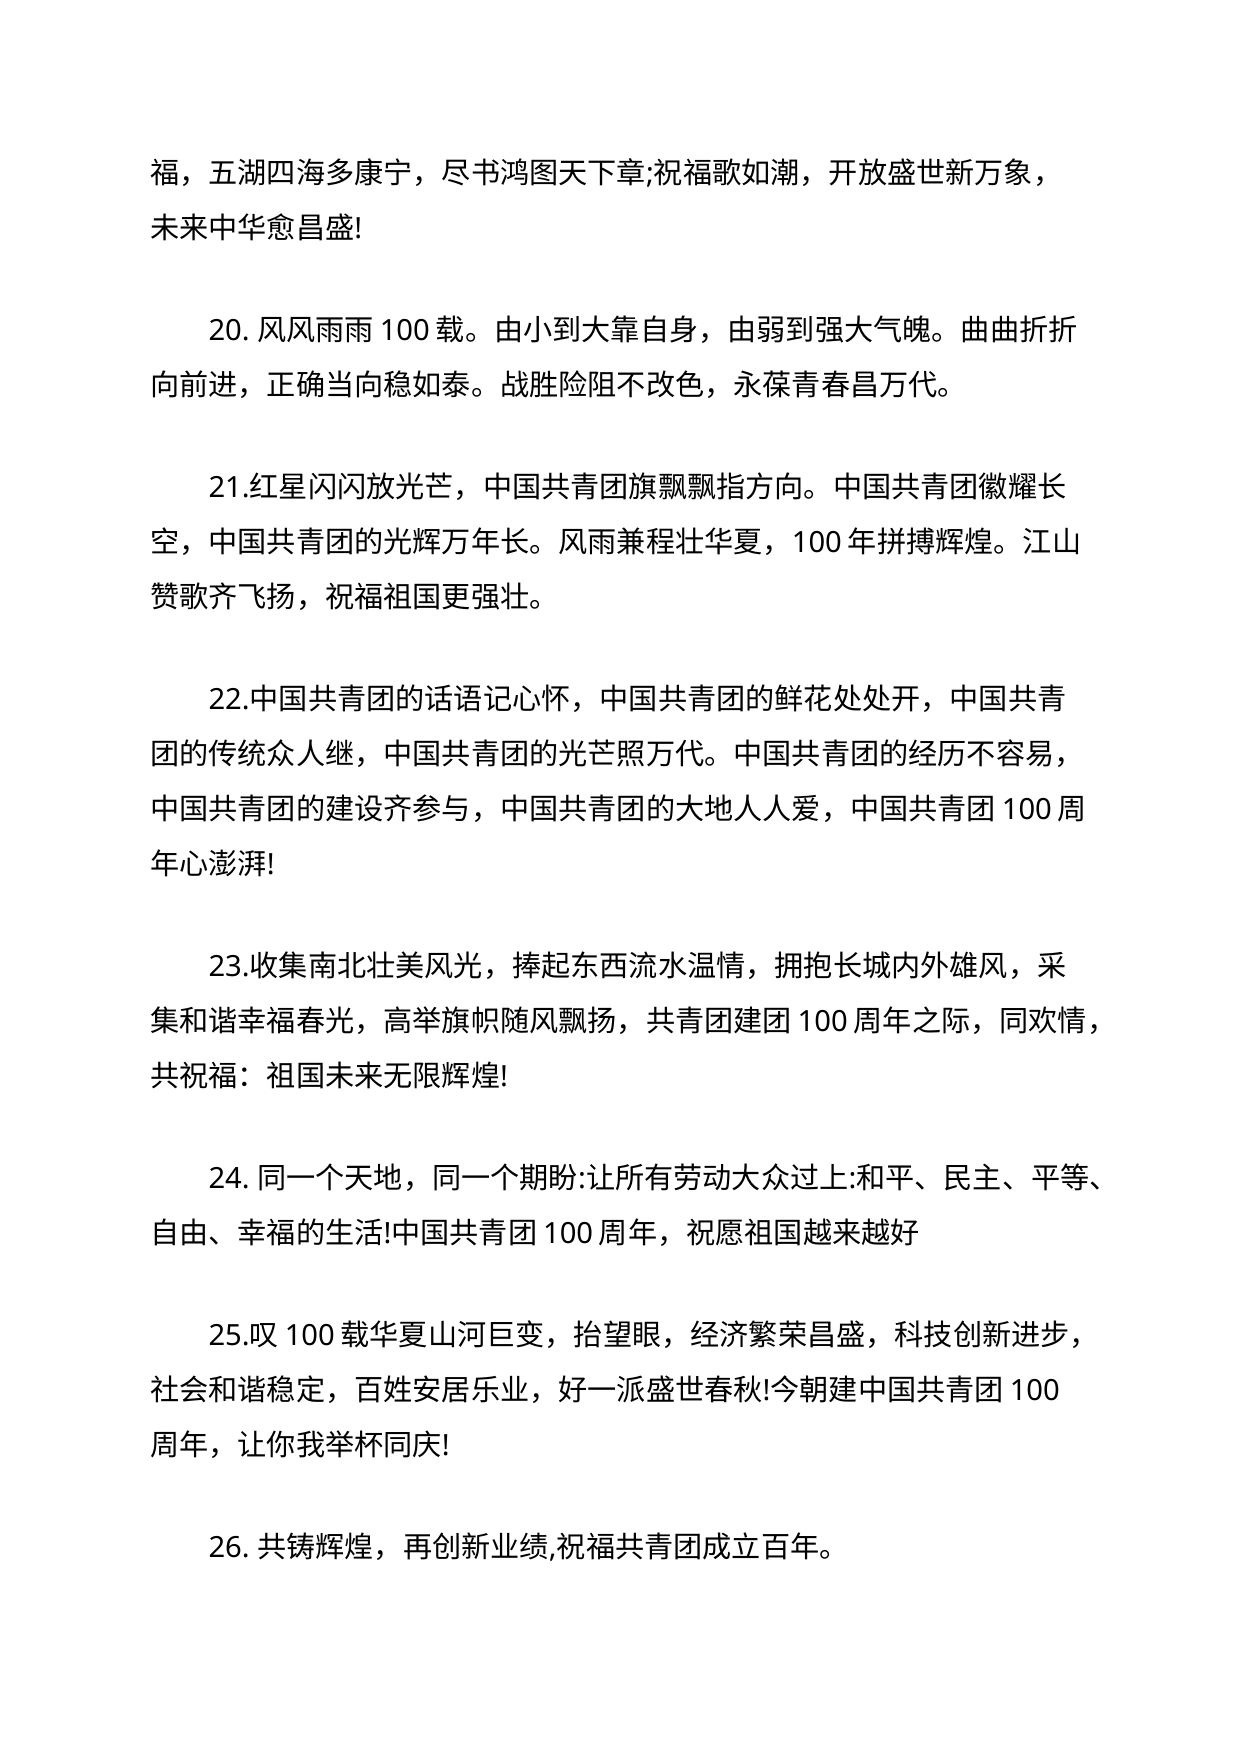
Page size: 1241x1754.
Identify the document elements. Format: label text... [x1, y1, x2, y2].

text 20. 风风雨雨100载。由小到大靠自身，由弱到强大气魄。曲曲折折向前进，正确当向稳如泰。战胜险阻不改色，永葆青春昌万代。 [150, 307, 1090, 404]
text 22.中国共青团的话语记心怀，中国共青团的鲜花处处开，中国共青团的传统众人继，中国共青团的光芒照万代。中国共青团的经历不容易，中国共青团的建设齐参与，中国共青团的大地人人爱，中国共青团100周年心澎湃! [150, 676, 1090, 883]
text 26. 共铸辉煌，再创新业绩,祝福共青团成立百年。 [150, 1523, 1090, 1566]
text 21.红星闪闪放光芒，中国共青团旗飘飘指方向。中国共青团徽耀长空，中国共青团的光辉万年长。风雨兼程壮华夏，100年拼搏辉煌。江山赞歌齐飞扬，祝福祖国更强壮。 [150, 464, 1090, 616]
text 25.叹100载华夏山河巨变，抬望眼，经济繁荣昌盛，科技创新进步，社会和谐稳定，百姓安居乐业，好一派盛世春秋!今朝建中国共青团100周年，让你我举杯同庆! [150, 1311, 1090, 1464]
text 24. 同一个天地，同一个期盼:让所有劳动大众过上:和平、民主、平等、自由、幸福的生活!中国共青团100周年，祝愿祖国越来越好 [150, 1154, 1090, 1252]
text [150, 150, 1090, 247]
text 23.收集南北壮美风光，捧起东西流水温情，拥抱长城内外雄风，采集和谐幸福春光，高举旗帜随风飘扬，共青团建团100周年之际，同欢情，共祝福：祖国未来无限辉煌! [150, 942, 1090, 1095]
